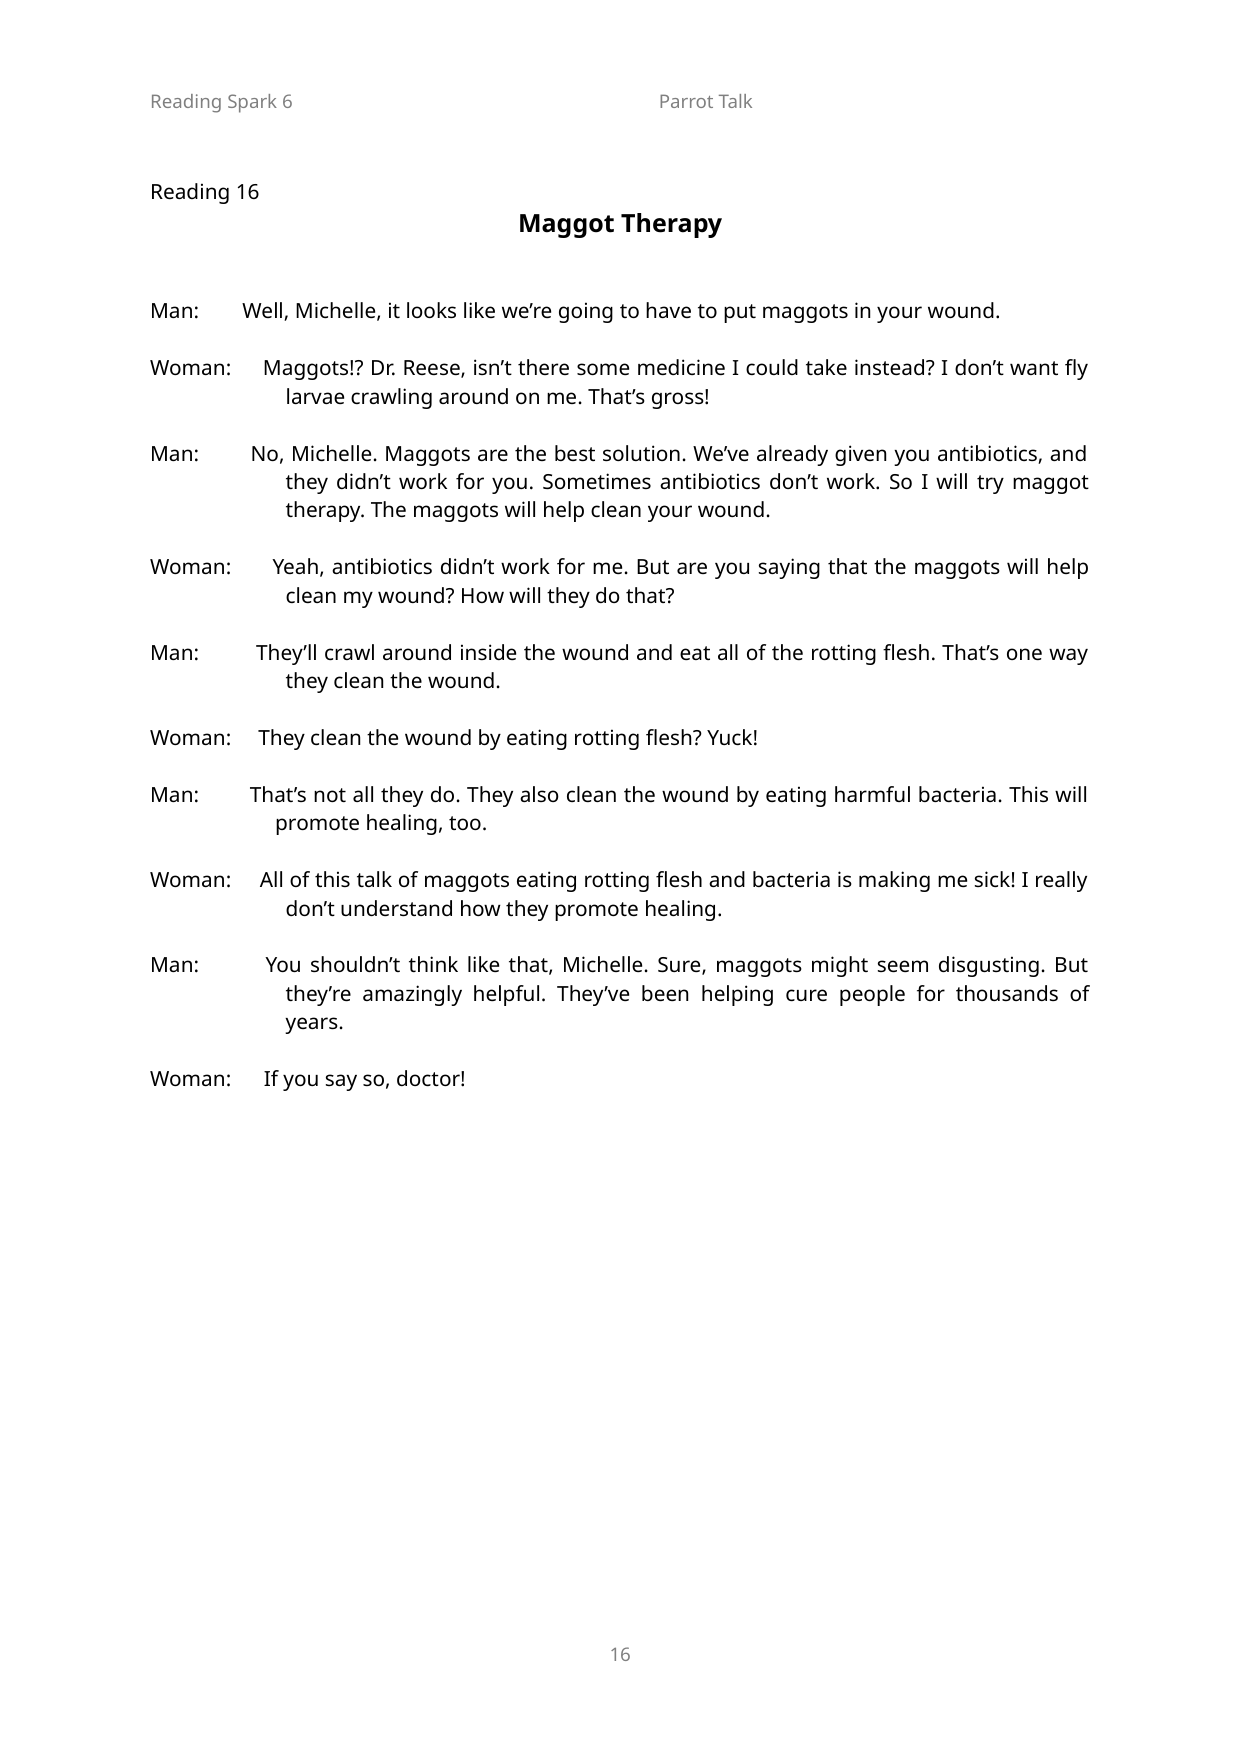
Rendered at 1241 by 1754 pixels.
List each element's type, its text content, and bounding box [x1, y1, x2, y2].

text Woman: Maggots!? Dr. Reese, isn’t there some medicine I could take instead? I don’t want fly larvae crawling around on me. That’s gross! [150, 353, 1090, 410]
text Maggot Therapy [150, 206, 1090, 240]
text Man: You shouldn’t think like that, Michelle. Sure, maggots might seem disgusting. But they’re amazingly helpful. They’ve been helping cure people for thousands of years. [150, 951, 1090, 1036]
text Man: Well, Michelle, it looks like we’re going to have to put maggots in your wound. [150, 297, 1090, 325]
text Woman: All of this talk of maggots eating rotting flesh and bacteria is making me sick! I really don’t understand how they promote healing. [150, 865, 1090, 922]
text Reading 16 [150, 177, 1090, 206]
text Man: They’ll crawl around inside the wound and eat all of the rotting flesh. That’s one way they clean the wound. [150, 638, 1090, 695]
text Woman: If you say so, doctor! [150, 1064, 1090, 1093]
text Man: That’s not all they do. They also clean the wound by eating harmful bacteria. This will promote healing, too. [150, 780, 1090, 837]
text Woman: They clean the wound by eating rotting flesh? Yuck! [150, 723, 1090, 752]
text Woman: Yeah, antibiotics didn’t work for me. But are you saying that the maggots will help clean my wound? How will they do that? [150, 552, 1090, 609]
text Man: No, Michelle. Maggots are the best solution. We’ve already given you antibiotics, and they didn’t work for you. Sometimes antibiotics don’t work. So I will try maggot therapy. The maggots will help clean your wound. [150, 439, 1090, 524]
